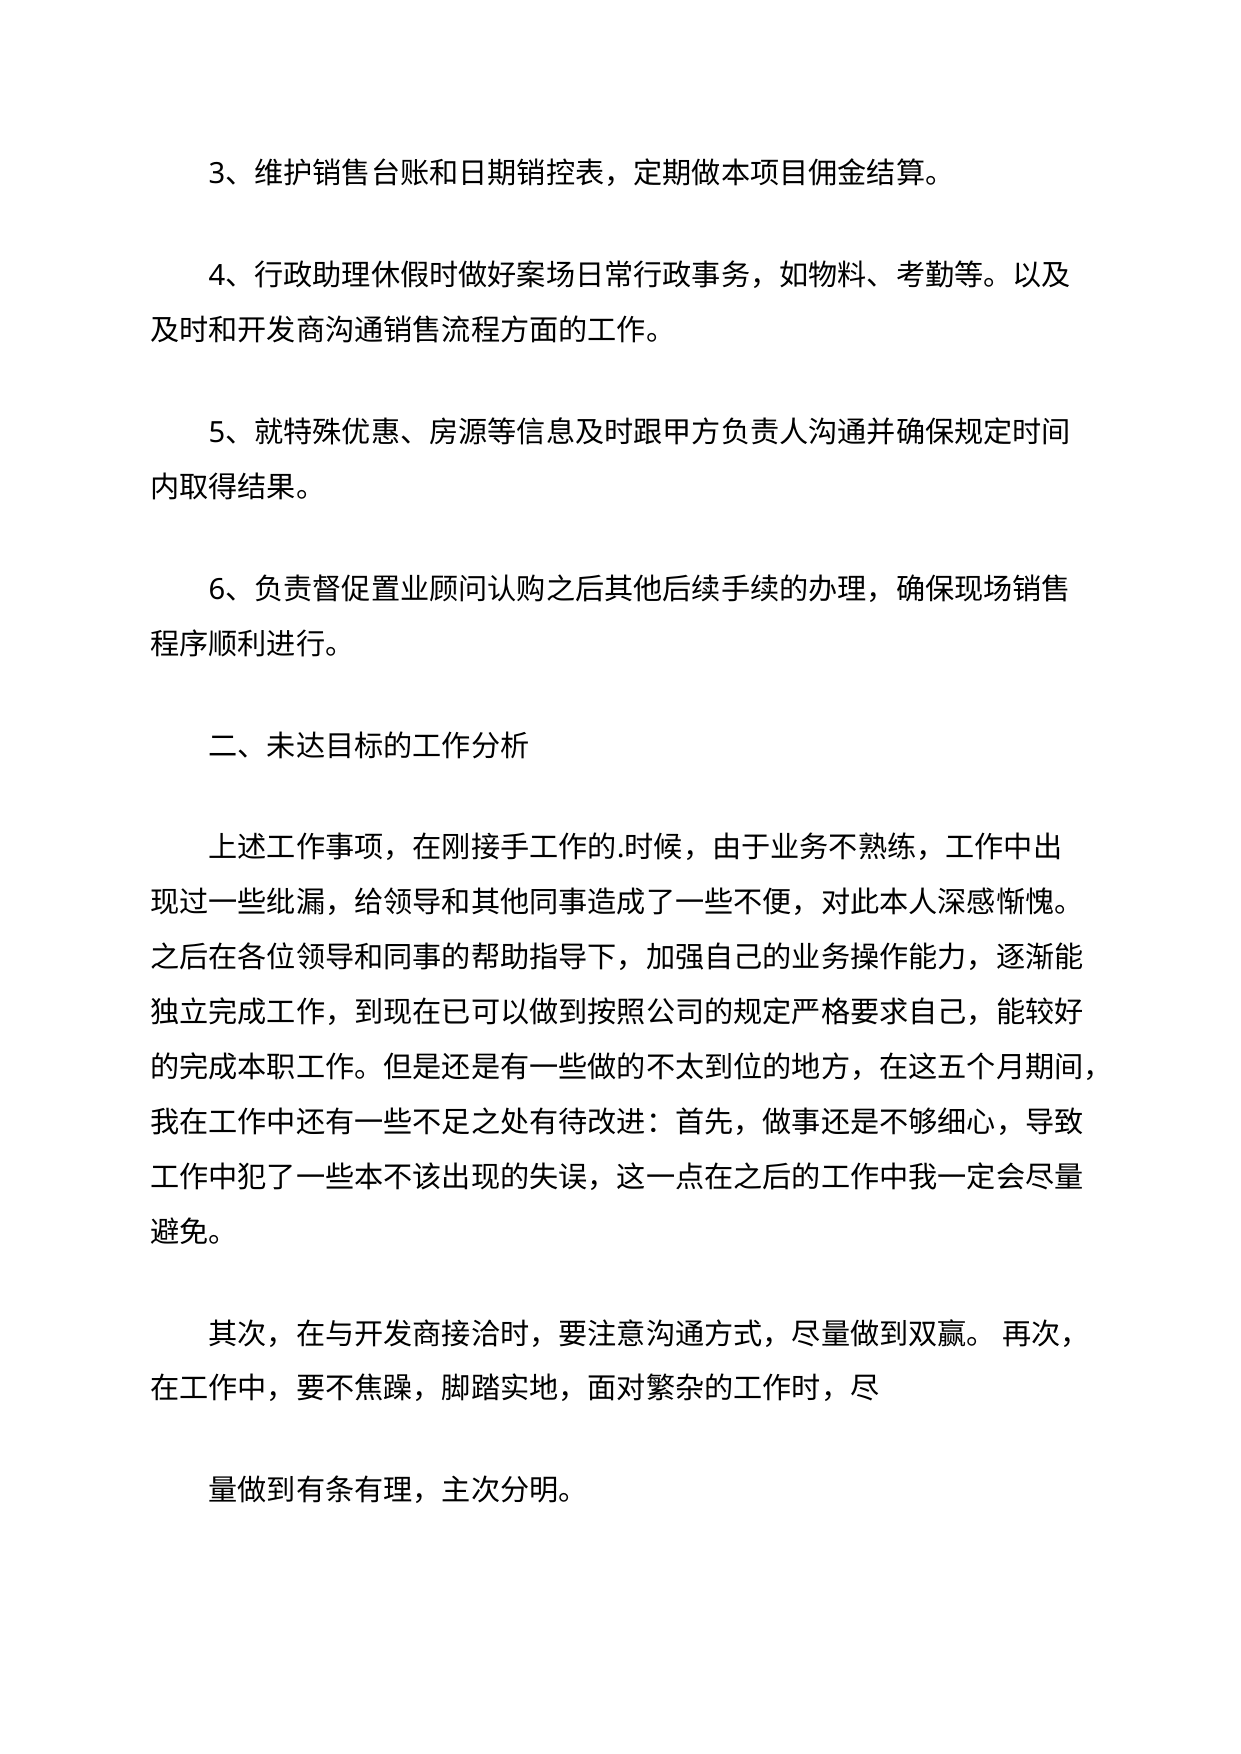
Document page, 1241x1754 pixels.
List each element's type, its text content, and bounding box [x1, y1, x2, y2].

text 上述工作事项，在刚接手工作的.时候，由于业务不熟练，工作中出现过一些纰漏，给领导和其他同事造成了一些不便，对此本人深感惭愧。之后在各位领导和同事的帮助指导下，加强自己的业务操作能力，逐渐能独立完成工作，到现在已可以做到按照公司的规定严格要求自己，能较好的完成本职工作。但是还是有一些做的不太到位的地方，在这五个月期间，我在工作中还有一些不足之处有待改进：首先，做事还是不够细心，导致工作中犯了一些本不该出现的失误，这一点在之后的工作中我一定会尽量避免。 [150, 824, 1090, 1251]
text 4、行政助理休假时做好案场日常行政事务，如物料、考勤等。以及及时和开发商沟通销售流程方面的工作。 [150, 252, 1090, 349]
text 量做到有条有理，主次分明。 [150, 1467, 1090, 1509]
text 二、未达目标的工作分析 [150, 722, 1090, 764]
text 3、维护销售台账和日期销控表，定期做本项目佣金结算。 [150, 150, 1090, 192]
text 其次，在与开发商接洽时，要注意沟通方式，尽量做到双赢。 再次，在工作中，要不焦躁，脚踏实地，面对繁杂的工作时，尽 [150, 1310, 1090, 1407]
text 5、就特殊优惠、房源等信息及时跟甲方负责人沟通并确保规定时间内取得结果。 [150, 409, 1090, 506]
text 6、负责督促置业顾问认购之后其他后续手续的办理，确保现场销售程序顺利进行。 [150, 566, 1090, 663]
